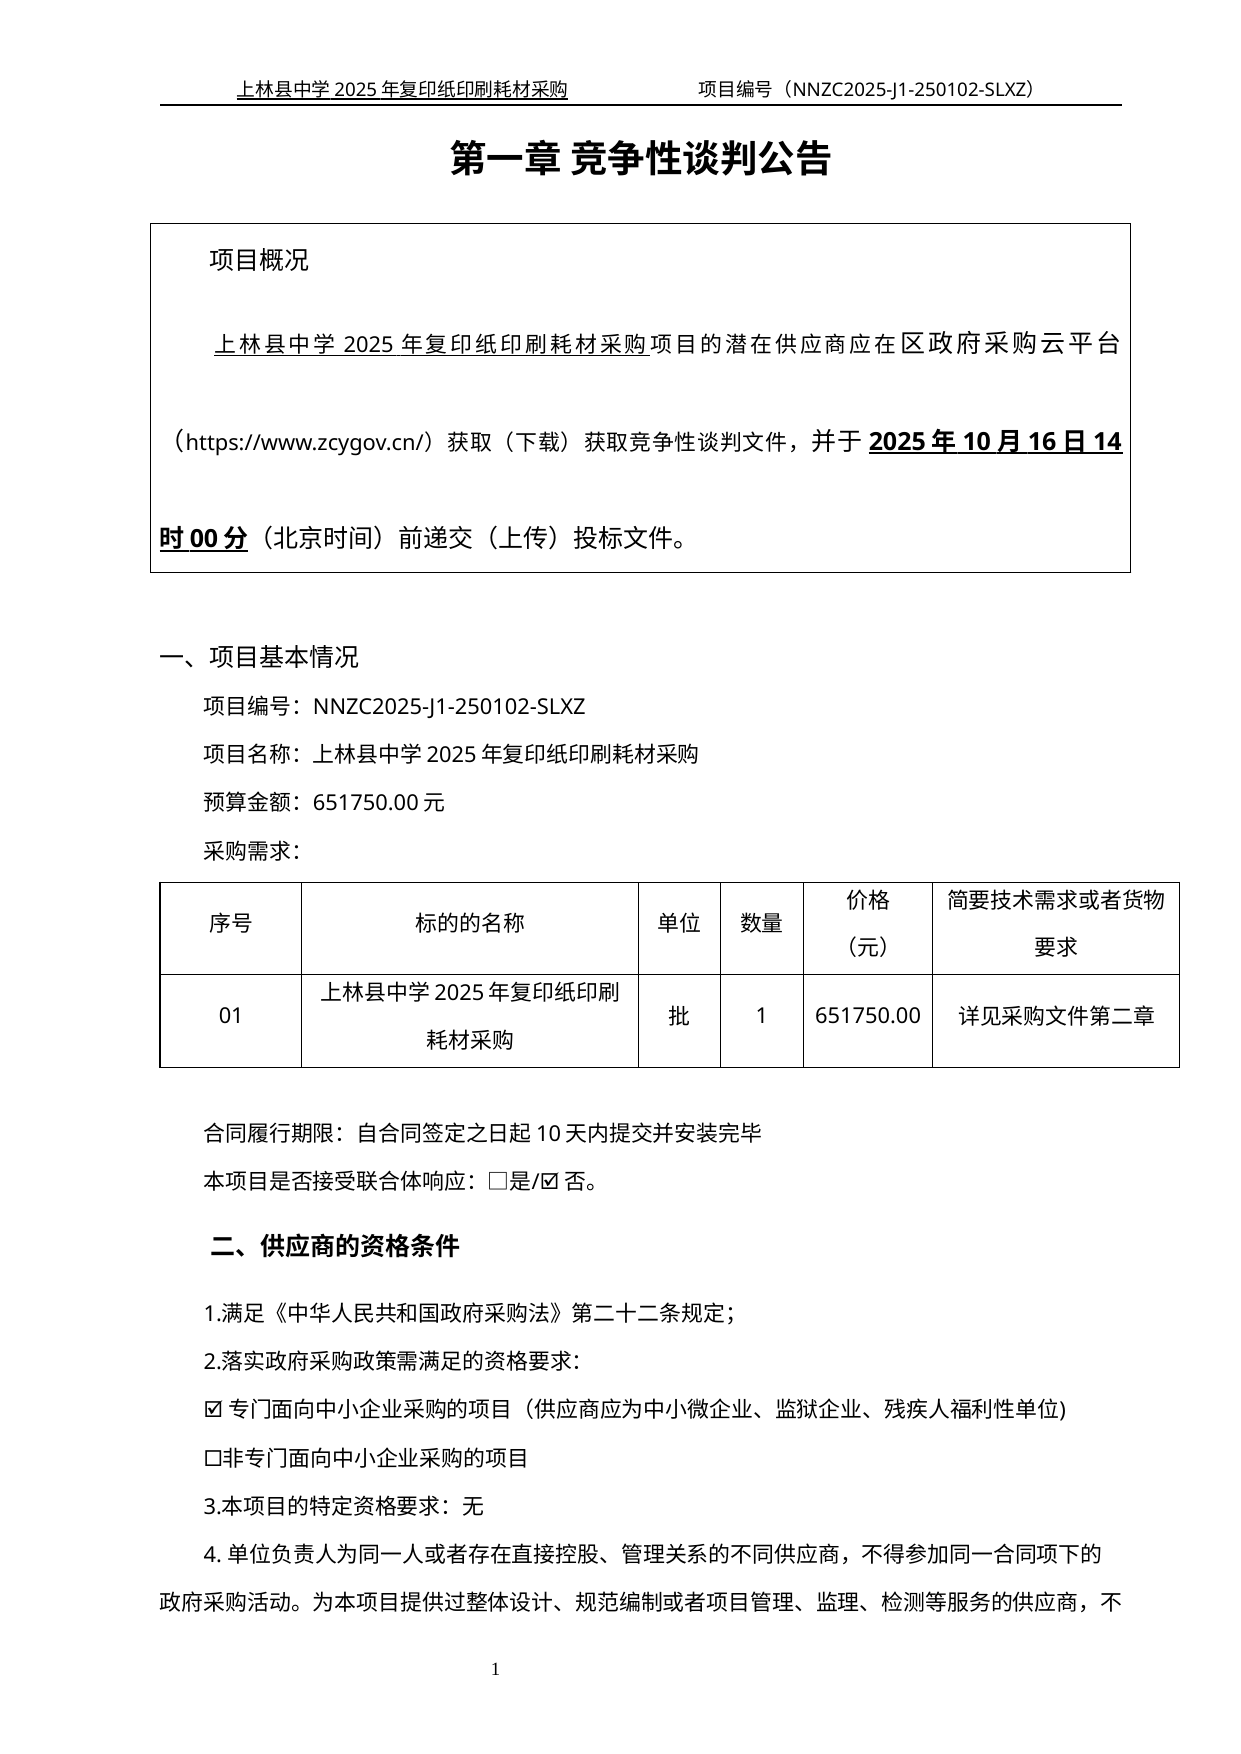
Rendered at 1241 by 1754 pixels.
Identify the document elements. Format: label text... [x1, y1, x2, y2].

table_header 单位 [639, 883, 720, 974]
text 上林县中学2025年复印纸印刷耗材采购项目的潜在供应商应在区政府采购云平台（https://www.zcygov.cn/）获取（下载）获取竞争性谈判文件，并于2025年10月16日14时00分（北京时间）前递交（上传）投标文件。 [151, 306, 1130, 572]
text 预算金额：651750.00元 [159, 785, 1122, 817]
text 合同履行期限：自合同签定之日起10天内提交并安装完毕 [159, 1116, 1122, 1148]
table_cell 详见采购文件第二章 [933, 975, 1179, 1067]
text 二、供应商的资格条件 [159, 1212, 1122, 1277]
text 本项目是否接受联合体响应：□是/否。 [159, 1164, 1122, 1196]
table_cell 651750.00 [804, 975, 932, 1067]
subtitle 第一章 竞争性谈判公告 [159, 124, 1122, 189]
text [159, 1537, 1122, 1616]
text 项目概况 [151, 224, 1130, 291]
text 1.满足《中华人民共和国政府采购法》第二十二条规定； [159, 1295, 1122, 1328]
table_header 数量 [721, 883, 803, 974]
table_header 标的的名称 [302, 883, 638, 974]
table_cell 批 [639, 975, 720, 1067]
text 项目名称：上林县中学2025年复印纸印刷耗材采购 [159, 737, 1122, 769]
text 非专门面向中小企业采购的项目 [159, 1440, 1122, 1473]
text 2.落实政府采购政策需满足的资格要求： [159, 1344, 1122, 1376]
table_cell 01 [161, 975, 301, 1067]
table_cell 1 [721, 975, 803, 1067]
table_header 价格（元） [804, 883, 932, 974]
text 3.本项目的特定资格要求：无 [159, 1489, 1122, 1521]
table_header 序号 [161, 883, 301, 974]
table_header 简要技术需求或者货物要求 [933, 883, 1179, 974]
text 一、项目基本情况 [159, 623, 1122, 688]
text 采购需求： [159, 833, 1122, 866]
table_cell 上林县中学2025年复印纸印刷耗材采购 [302, 975, 638, 1067]
text 项目编号：NNZC2025-J1-250102-SLXZ [159, 688, 1122, 721]
text 专门面向中小企业采购的项目（供应商应为中小微企业、监狱企业、残疾人福利性单位) [159, 1392, 1122, 1424]
